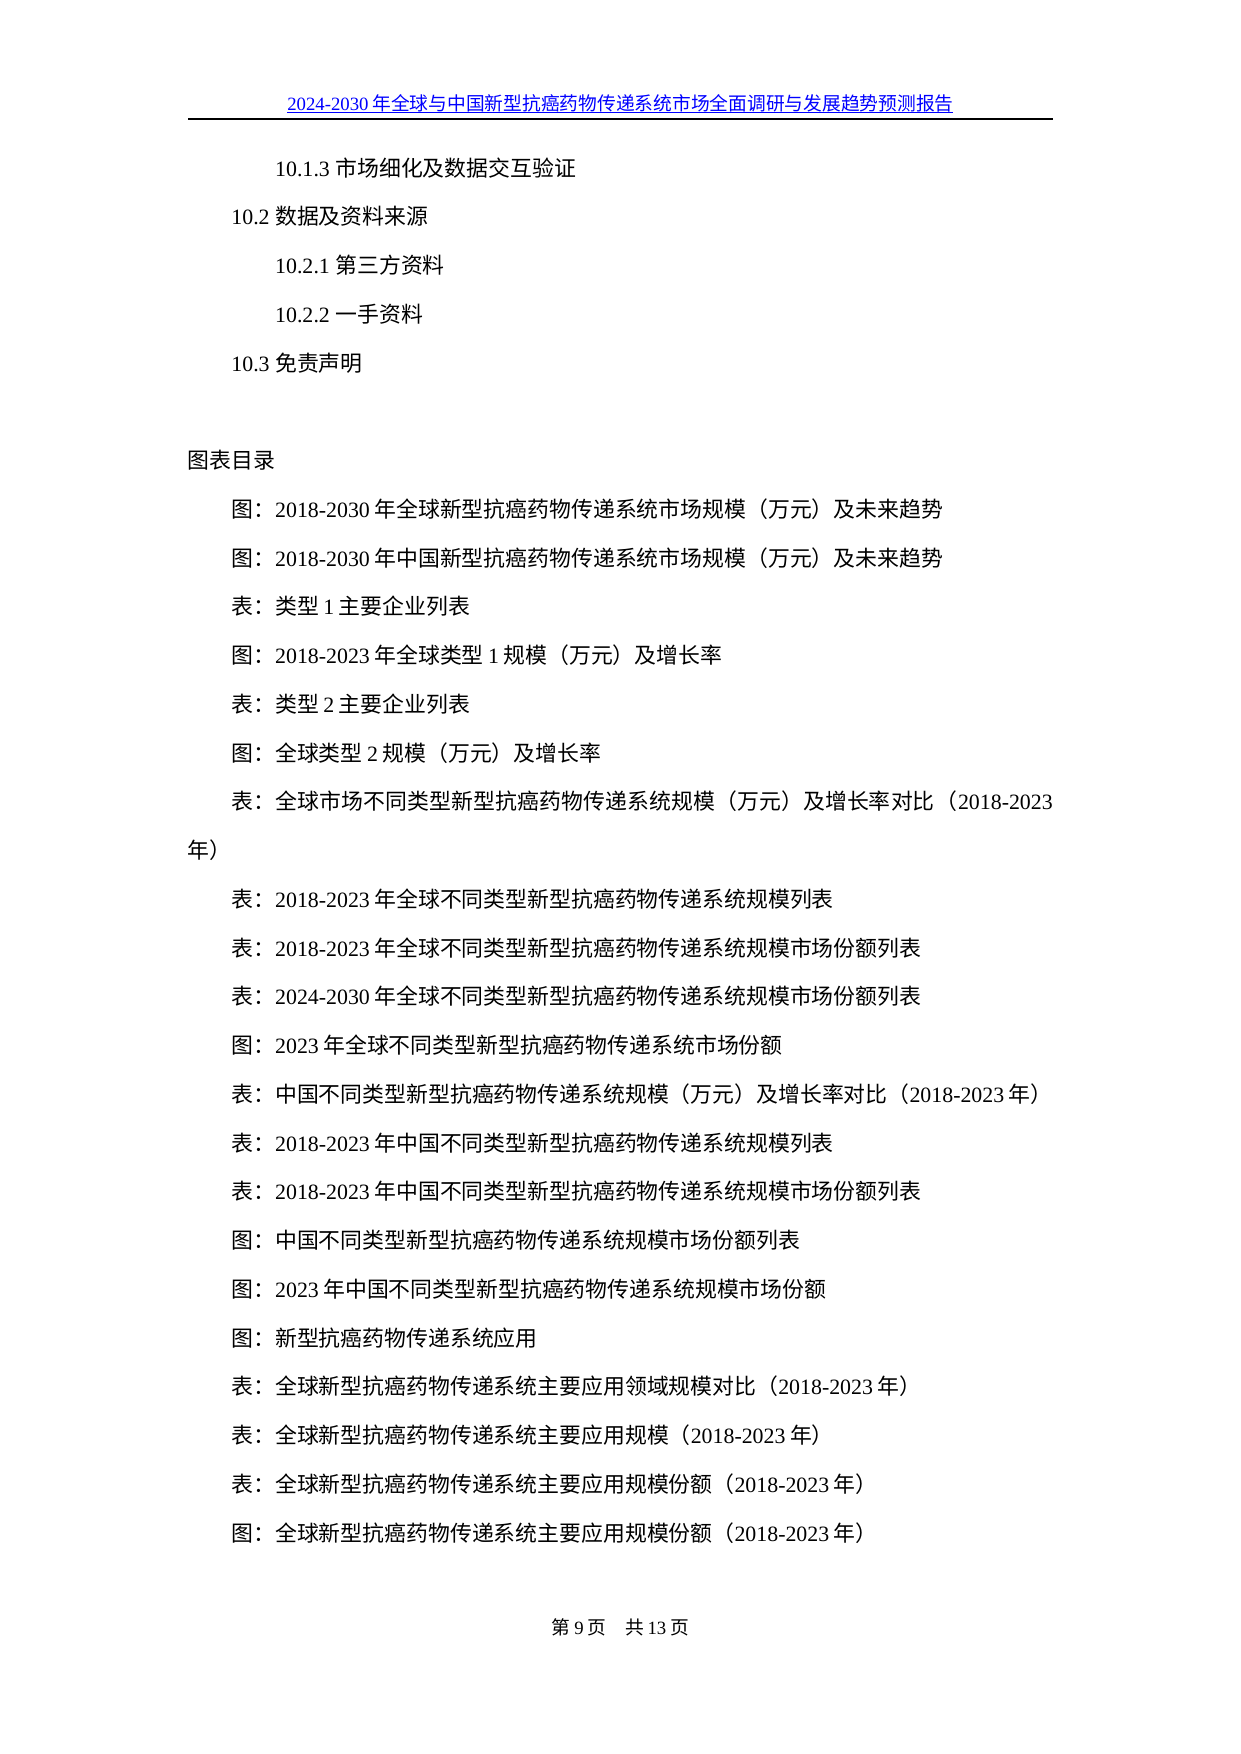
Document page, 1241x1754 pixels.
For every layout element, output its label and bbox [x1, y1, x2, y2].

text [187, 150, 1053, 1548]
